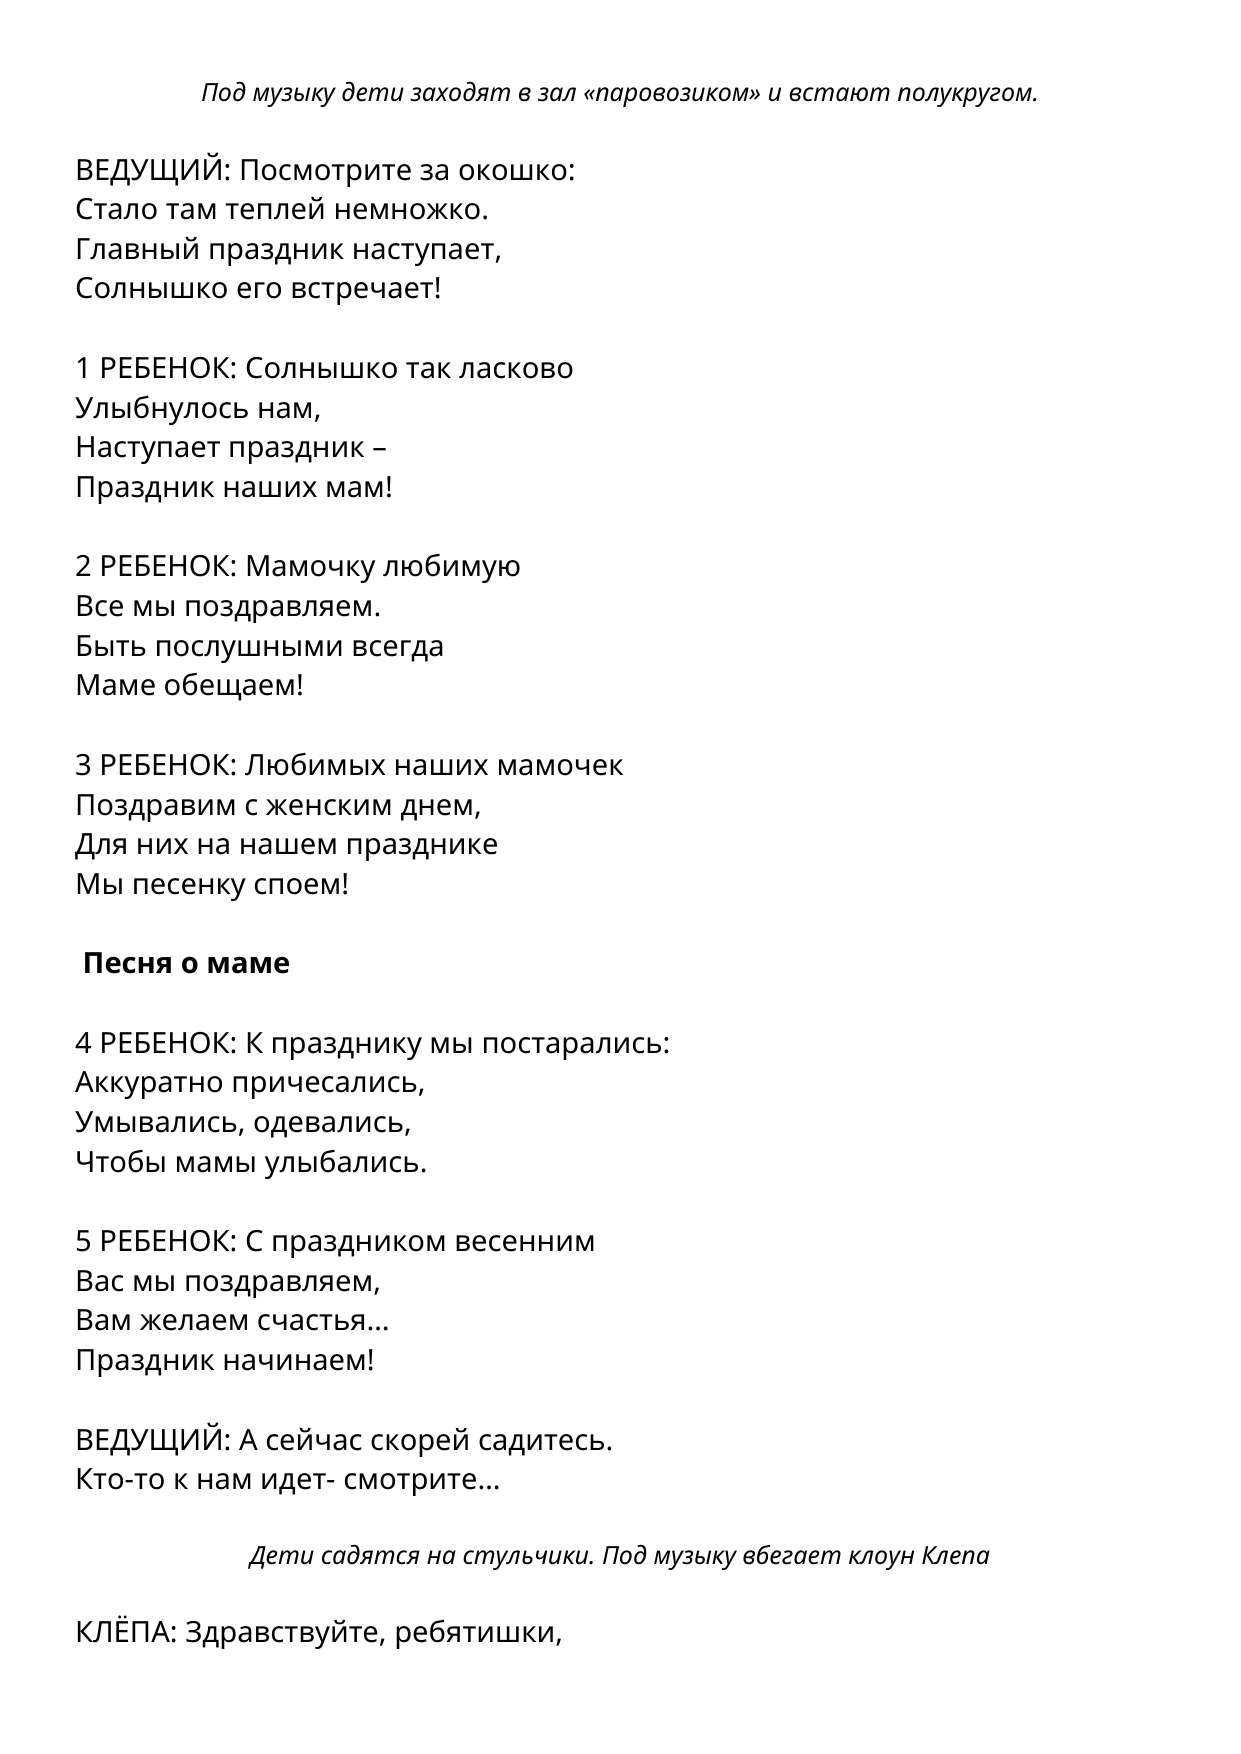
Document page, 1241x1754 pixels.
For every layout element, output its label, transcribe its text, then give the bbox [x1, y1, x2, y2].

text 4 РЕБЕНОК: К празднику мы постарались: [75, 1022, 1165, 1062]
text КЛЁПА: Здравствуйте, ребятишки, [75, 1612, 1165, 1651]
text Песня о маме [75, 942, 1165, 982]
text Праздник наших мам! [75, 466, 1165, 506]
text Улыбнулось нам, [75, 387, 1165, 427]
text Вам желаем счастья… [75, 1300, 1165, 1339]
text ВЕДУЩИЙ: Посмотрите за окошко: [75, 149, 1165, 188]
text Быть послушными всегда [75, 625, 1165, 665]
text 1 РЕБЕНОК: Солнышко так ласково [75, 347, 1165, 387]
text Вас мы поздравляем, [75, 1260, 1165, 1300]
text Маме обещаем! [75, 665, 1165, 704]
text Наступает праздник – [75, 427, 1165, 466]
text Главный праздник наступает, [75, 228, 1165, 268]
text ВЕДУЩИЙ: А сейчас скорей садитесь. [75, 1419, 1165, 1458]
text Солнышко его встречает! [75, 268, 1165, 307]
text 2 РЕБЕНОК: Мамочку любимую [75, 546, 1165, 585]
text 3 РЕБЕНОК: Любимых наших мамочек [75, 744, 1165, 784]
text Умывались, одевались, [75, 1101, 1165, 1141]
text Поздравим с женским днем, [75, 784, 1165, 823]
text Дети садятся на стульчики. Под музыку вбегает клоун Клепа [75, 1538, 1165, 1572]
text Все мы поздравляем. [75, 585, 1165, 625]
text Чтобы мамы улыбались. [75, 1141, 1165, 1181]
text 5 РЕБЕНОК: С праздником весенним [75, 1220, 1165, 1260]
text Мы песенку споем! [75, 863, 1165, 903]
text Для них на нашем празднике [75, 823, 1165, 863]
text Аккуратно причесались, [75, 1062, 1165, 1101]
text Под музыку дети заходят в зал «паровозиком» и встают полукругом. [75, 75, 1165, 109]
text Кто-то к нам идет- смотрите… [75, 1458, 1165, 1498]
text Праздник начинаем! [75, 1339, 1165, 1379]
text Стало там теплей немножко. [75, 188, 1165, 228]
